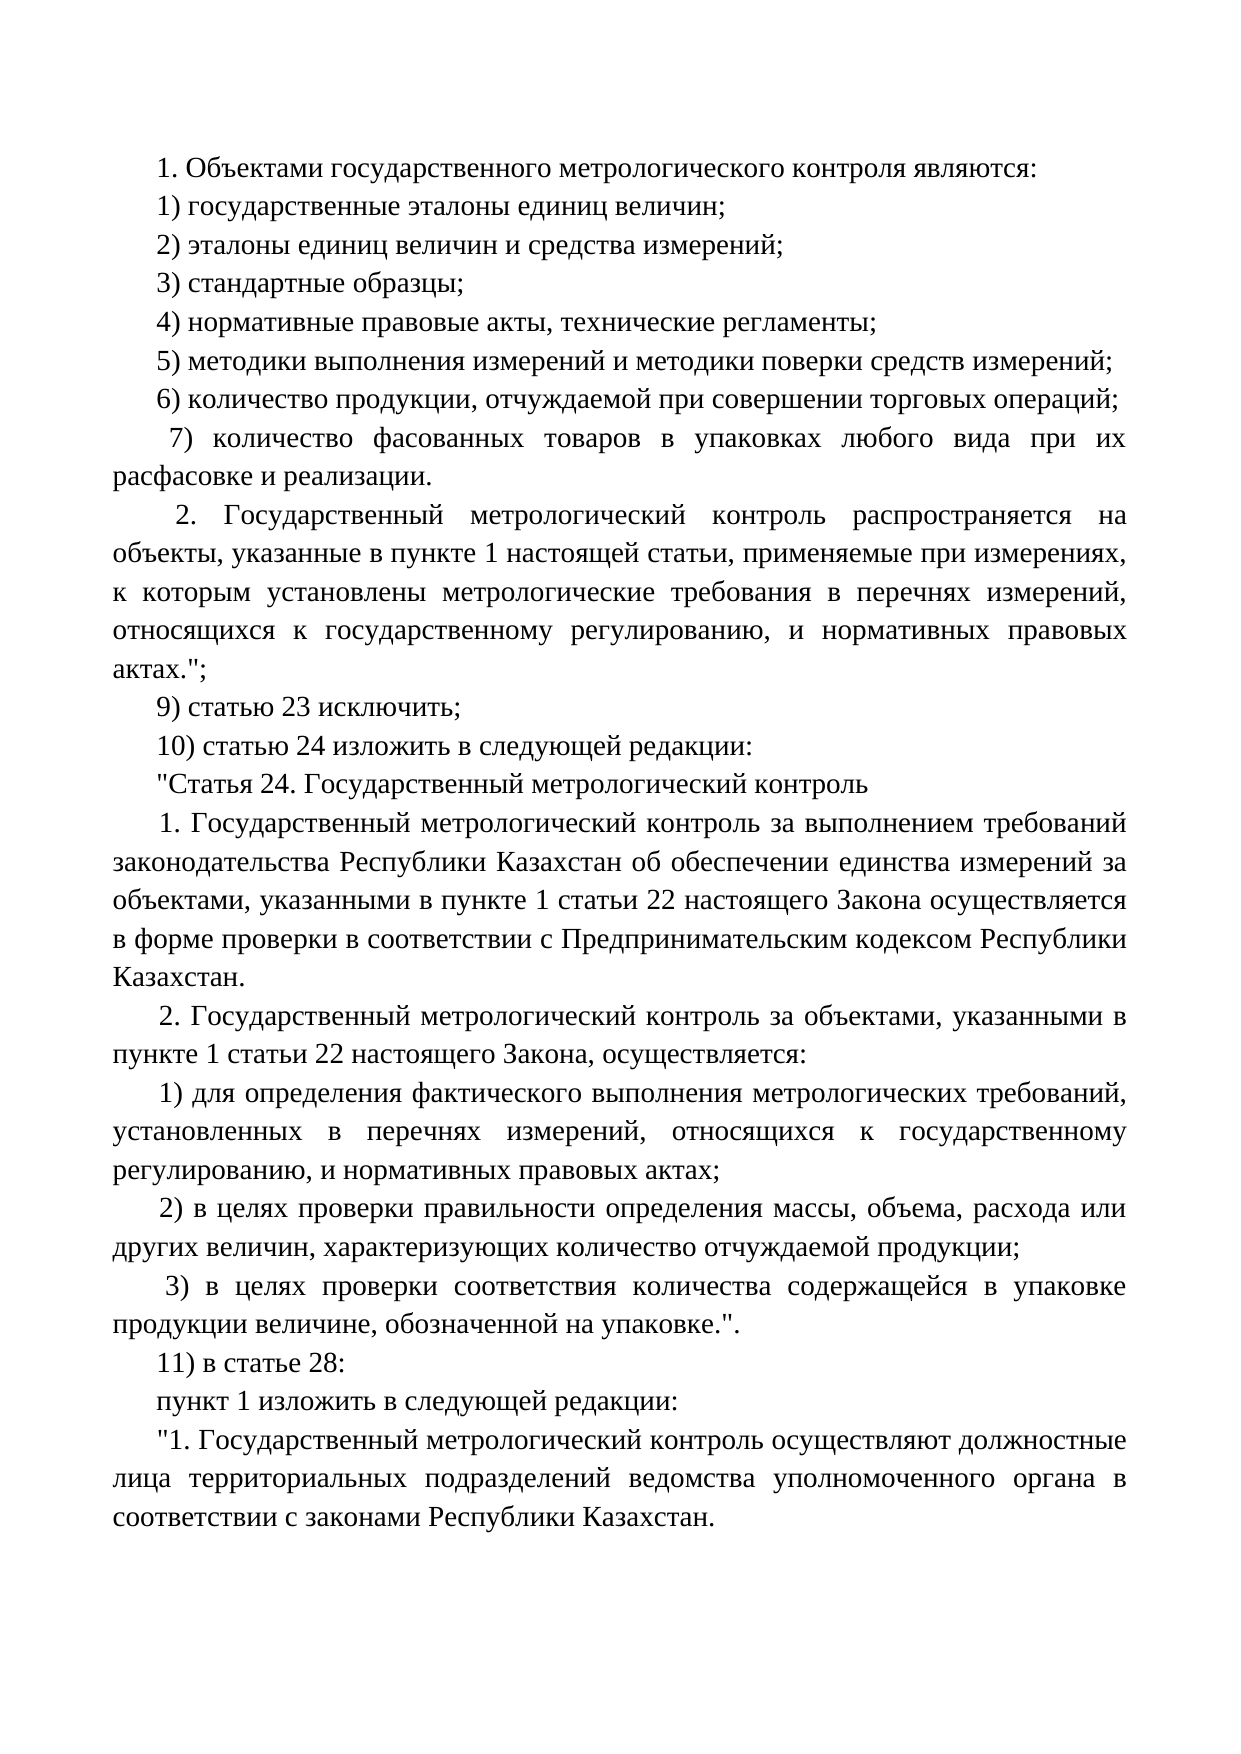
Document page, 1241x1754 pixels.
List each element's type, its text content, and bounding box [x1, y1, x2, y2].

text 11) в статье 28: [112, 1345, 1128, 1378]
text 7) количество фасованных товаров в упаковках любого вида при их расфасовке и реализации. [112, 420, 1128, 492]
text 2) эталоны единиц величин и средства измерений; [112, 227, 1128, 261]
text пункт 1 изложить в следующей редакции: [112, 1383, 1128, 1417]
text 2. Государственный метрологический контроль за объектами, указанными в пункте 1 статьи 22 настоящего Закона, осуществляется: [112, 998, 1128, 1070]
text 9) статью 23 исключить; [112, 689, 1128, 723]
text 2. Государственный метрологический контроль распространяется на объекты, указанные в пункте 1 настоящей статьи, применяемые при измерениях, к которым установлены метрологические требования в перечнях измерений, относящихся к государственному регулированию, и нормативных правовых актах."; [112, 497, 1128, 684]
text 4) нормативные правовые акты, технические регламенты; [112, 304, 1128, 338]
text 10) статью 24 изложить в следующей редакции: [112, 728, 1128, 762]
text "Статья 24. Государственный метрологический контроль [112, 767, 1128, 800]
text 1. Государственный метрологический контроль за выполнением требований законодательства Республики Казахстан об обеспечении единства измерений за объектами, указанными в пункте 1 статьи 22 настоящего Закона осуществляется в форме проверки в соответствии с Предпринимательским кодексом Республики Казахстан. [112, 805, 1128, 993]
text 1. Объектами государственного метрологического контроля являются: [112, 150, 1128, 183]
text 6) количество продукции, отчуждаемой при совершении торговых операций; [112, 381, 1128, 415]
text 3) стандартные образцы; [112, 266, 1128, 299]
text "1. Государственный метрологический контроль осуществляют должностные лица территориальных подразделений ведомства уполномоченного органа в соответствии с законами Республики Казахстан. [112, 1422, 1128, 1532]
text 5) методики выполнения измерений и методики поверки средств измерений; [112, 343, 1128, 376]
text 1) государственные эталоны единиц величин; [112, 188, 1128, 222]
text 3) в целях проверки соответствия количества содержащейся в упаковке продукции величине, обозначенной на упаковке.". [112, 1268, 1128, 1340]
text 1) для определения фактического выполнения метрологических требований, установленных в перечнях измерений, относящихся к государственному регулированию, и нормативных правовых актах; [112, 1075, 1128, 1186]
text 2) в целях проверки правильности определения массы, объема, расхода или других величин, характеризующих количество отчуждаемой продукции; [112, 1191, 1128, 1263]
